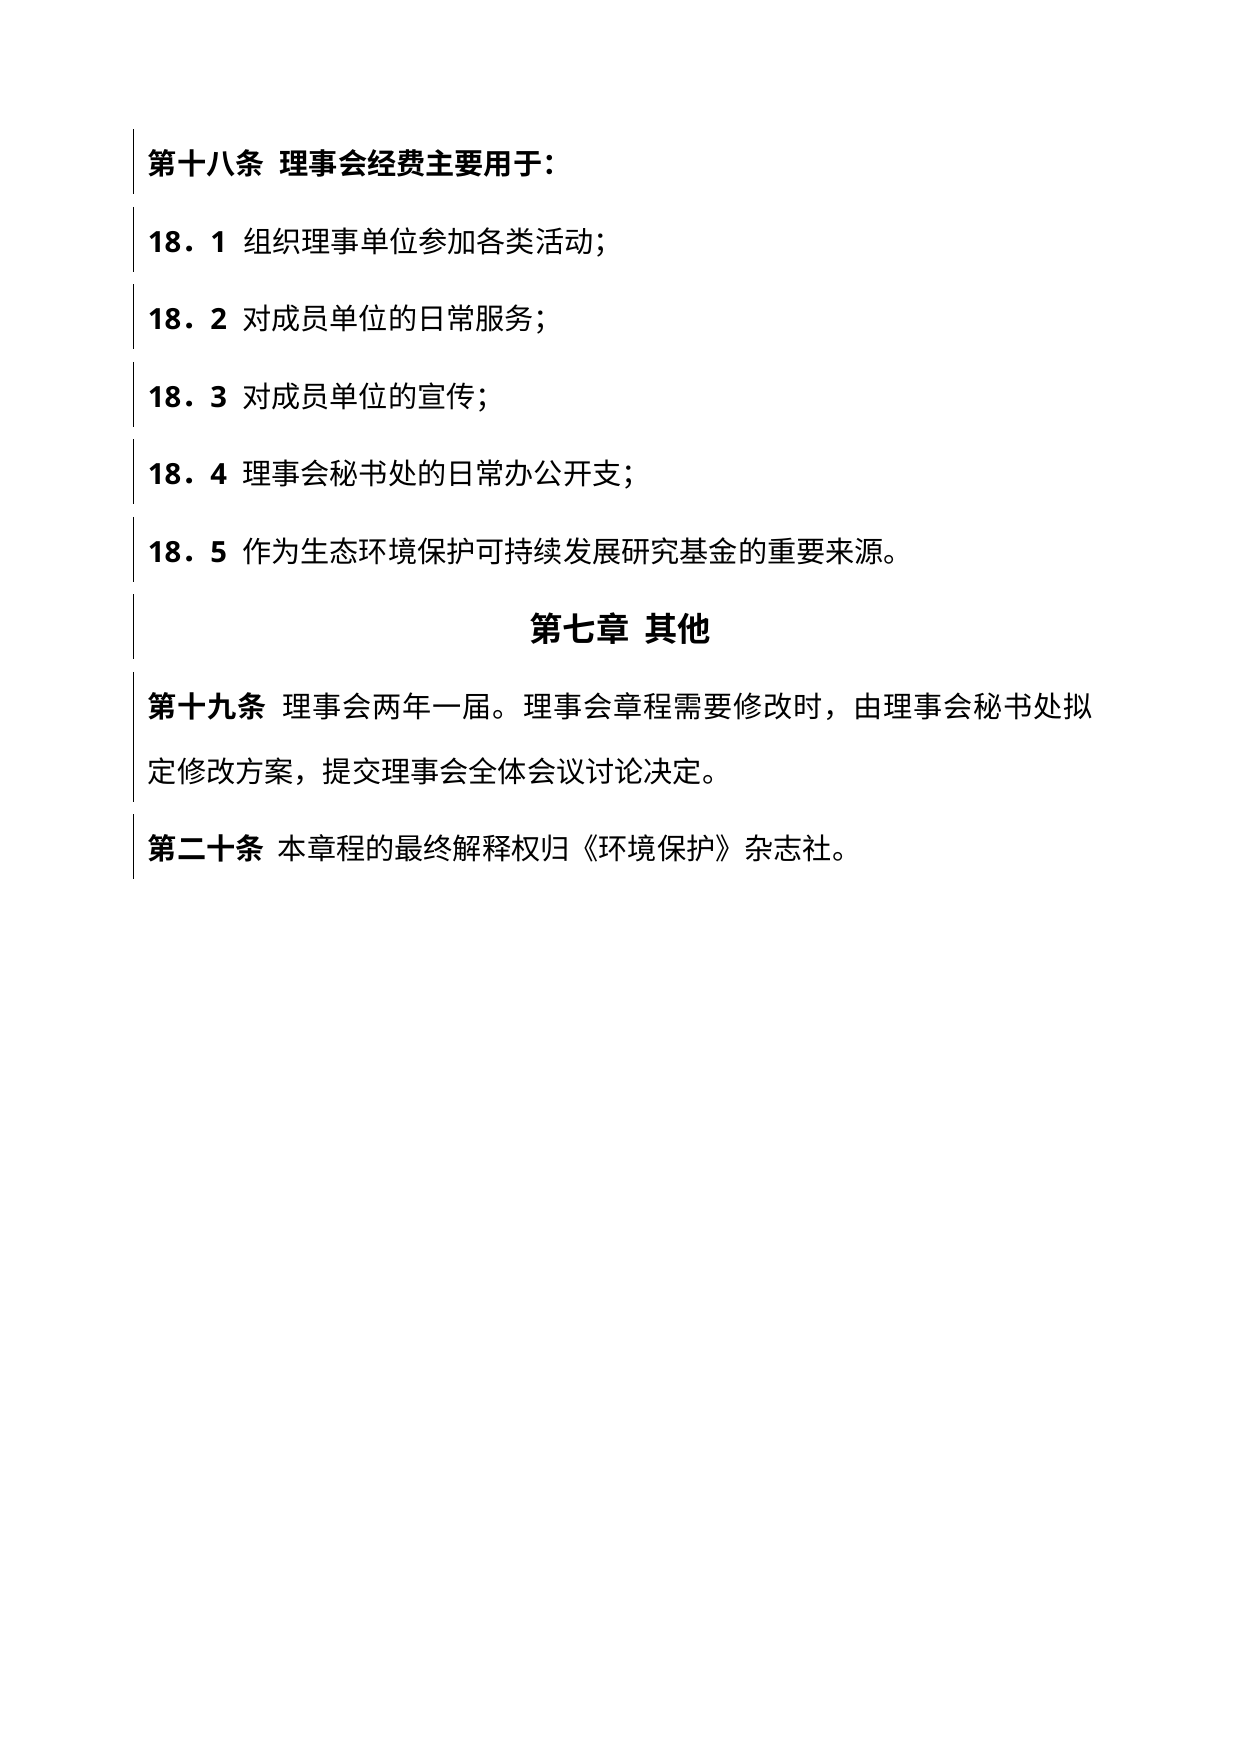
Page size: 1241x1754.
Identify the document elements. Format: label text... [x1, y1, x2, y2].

text 第十八条 理事会经费主要用于： [148, 129, 1092, 194]
text 第二十条 本章程的最终解释权归《环境保护》杂志社。 [148, 814, 1092, 879]
text 第七章 其他 [148, 594, 1092, 659]
text 18．2 对成员单位的日常服务； [148, 284, 1092, 349]
text 第十九条 理事会两年一届。理事会章程需要修改时，由理事会秘书处拟定修改方案，提交理事会全体会议讨论决定。 [148, 672, 1092, 802]
text 18．4 理事会秘书处的日常办公开支； [148, 439, 1092, 504]
text 18．5 作为生态环境保护可持续发展研究基金的重要来源。 [148, 517, 1092, 582]
text 18．1 组织理事单位参加各类活动； [148, 207, 1092, 272]
text 18．3 对成员单位的宣传； [148, 362, 1092, 427]
